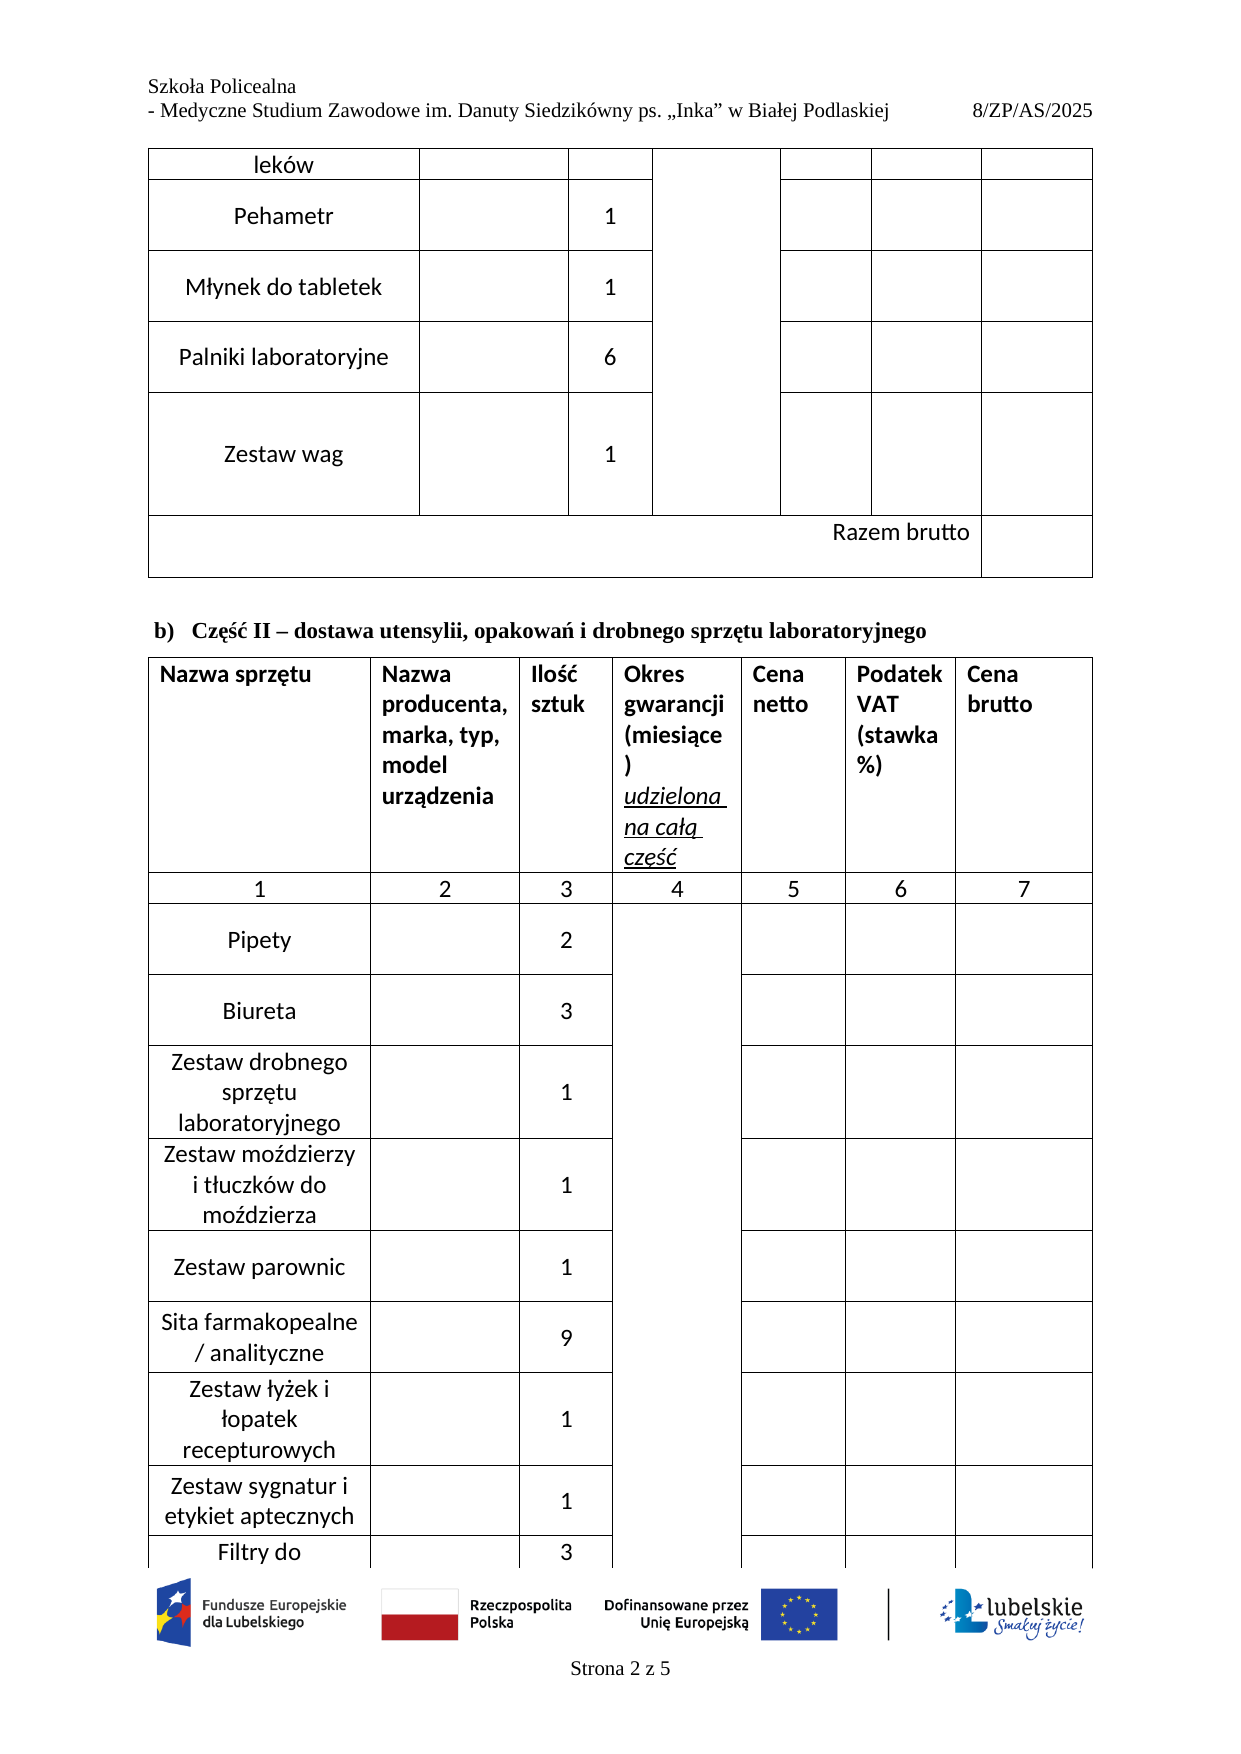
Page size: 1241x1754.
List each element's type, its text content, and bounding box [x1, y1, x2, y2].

table_cell [371, 1139, 519, 1230]
table_cell Zestaw moździerzy i tłuczków do moździerza [149, 1139, 370, 1230]
table_cell [742, 1139, 845, 1230]
table_cell [420, 251, 568, 321]
table_cell 1 [569, 251, 652, 321]
table_cell Zestaw wag [149, 393, 419, 515]
table_cell [982, 322, 1092, 392]
table_cell [742, 1231, 845, 1301]
table_cell Zestaw parownic [149, 1231, 370, 1301]
table_cell [742, 1536, 845, 1567]
table_header Ilość sztuk [520, 658, 612, 872]
table_header Nazwa producenta, marka, typ, model urządzenia [371, 658, 519, 872]
table_cell [846, 1466, 955, 1535]
table_cell Zestaw łyżek i łopatek recepturowych [149, 1373, 370, 1464]
table_cell [613, 904, 741, 1567]
table_cell 3 [520, 1536, 612, 1567]
table_cell Młynek do tabletek [149, 251, 419, 321]
table_cell 2 [371, 873, 519, 903]
table_cell Sita farmakopealne / analityczne [149, 1302, 370, 1372]
table_cell [846, 1536, 955, 1567]
table_cell Razem brutto [149, 516, 981, 577]
table_cell [956, 975, 1092, 1045]
table_cell 1 [520, 1046, 612, 1138]
table_cell [982, 516, 1092, 577]
table_cell [420, 180, 568, 250]
table_cell [846, 1373, 955, 1464]
table_cell [872, 149, 981, 179]
table_cell [371, 1373, 519, 1464]
table_header Okres gwarancji (miesiące) udzielona na całą część [613, 658, 741, 872]
table_cell [846, 1302, 955, 1372]
table_header Cena brutto [956, 658, 1092, 872]
table_cell 1 [520, 1466, 612, 1535]
table_cell [742, 1373, 845, 1464]
table_cell 3 [520, 975, 612, 1045]
table_cell [371, 1466, 519, 1535]
table_cell [956, 1046, 1092, 1138]
table_cell Zestaw drobnego sprzętu laboratoryjnego [149, 1046, 370, 1138]
table_cell [982, 149, 1092, 179]
table_cell 1 [520, 1139, 612, 1230]
table_cell [371, 1046, 519, 1138]
table_cell 6 [569, 322, 652, 392]
table_cell [371, 975, 519, 1045]
table_cell Biureta [149, 975, 370, 1045]
picture [147, 1568, 1093, 1656]
table_cell [846, 975, 955, 1045]
table_cell [420, 322, 568, 392]
table_cell [872, 251, 981, 321]
table_cell [781, 180, 871, 250]
table_cell 2 [520, 904, 612, 974]
table_cell Pipety [149, 904, 370, 974]
table_cell [742, 1046, 845, 1138]
list Część II – dostawa utensylii, opakowań i drobnego sprzętu laboratoryjnego [154, 618, 1092, 644]
table_cell [956, 904, 1092, 974]
table_cell 7 [956, 873, 1092, 903]
table_cell [956, 1466, 1092, 1535]
table_cell 4 [613, 873, 741, 903]
table_cell 3 [520, 873, 612, 903]
table_cell 6 [846, 873, 955, 903]
table_cell 1 [520, 1373, 612, 1464]
table_cell Aparat do uwalniania doustnych postaci leków [149, 149, 419, 179]
table_cell [371, 1536, 519, 1567]
table_cell 5 [742, 873, 845, 903]
table_cell [956, 1231, 1092, 1301]
table_cell [742, 1466, 845, 1535]
table_cell Filtry do przesączania kropli ocznych – zestaw 10 szt. [149, 1536, 370, 1567]
table_cell [982, 180, 1092, 250]
table_cell [846, 1139, 955, 1230]
table_header Nazwa sprzętu [149, 658, 370, 872]
table_cell [846, 1046, 955, 1138]
table_cell [420, 393, 568, 515]
table_cell 9 [520, 1302, 612, 1372]
table_cell [982, 251, 1092, 321]
table_cell [742, 904, 845, 974]
table_cell [781, 149, 871, 179]
table_cell [371, 1231, 519, 1301]
table_cell [742, 975, 845, 1045]
table_cell Pehametr [149, 180, 419, 250]
table_cell [956, 1302, 1092, 1372]
table_cell 1 [569, 393, 652, 515]
table_cell [872, 393, 981, 515]
table_cell [872, 180, 981, 250]
table_cell 1 [569, 180, 652, 250]
table_cell [956, 1373, 1092, 1464]
table_cell Zestaw sygnatur i etykiet aptecznych [149, 1466, 370, 1535]
table_cell 1 [520, 1231, 612, 1301]
table_cell 1 [149, 873, 370, 903]
table_cell [371, 1302, 519, 1372]
table_cell [846, 904, 955, 974]
table_cell [420, 149, 568, 179]
table_cell [846, 1231, 955, 1301]
table_cell [781, 251, 871, 321]
table_header Cena netto [742, 658, 845, 872]
table_cell [956, 1536, 1092, 1567]
table_cell [781, 393, 871, 515]
table_cell [956, 1139, 1092, 1230]
table_cell [371, 904, 519, 974]
table_cell [781, 322, 871, 392]
table_cell [872, 322, 981, 392]
table_cell 1 [569, 149, 652, 179]
table_cell Palniki laboratoryjne [149, 322, 419, 392]
table_header Podatek VAT (stawka %) [846, 658, 955, 872]
table_cell [982, 393, 1092, 515]
table_cell [742, 1302, 845, 1372]
